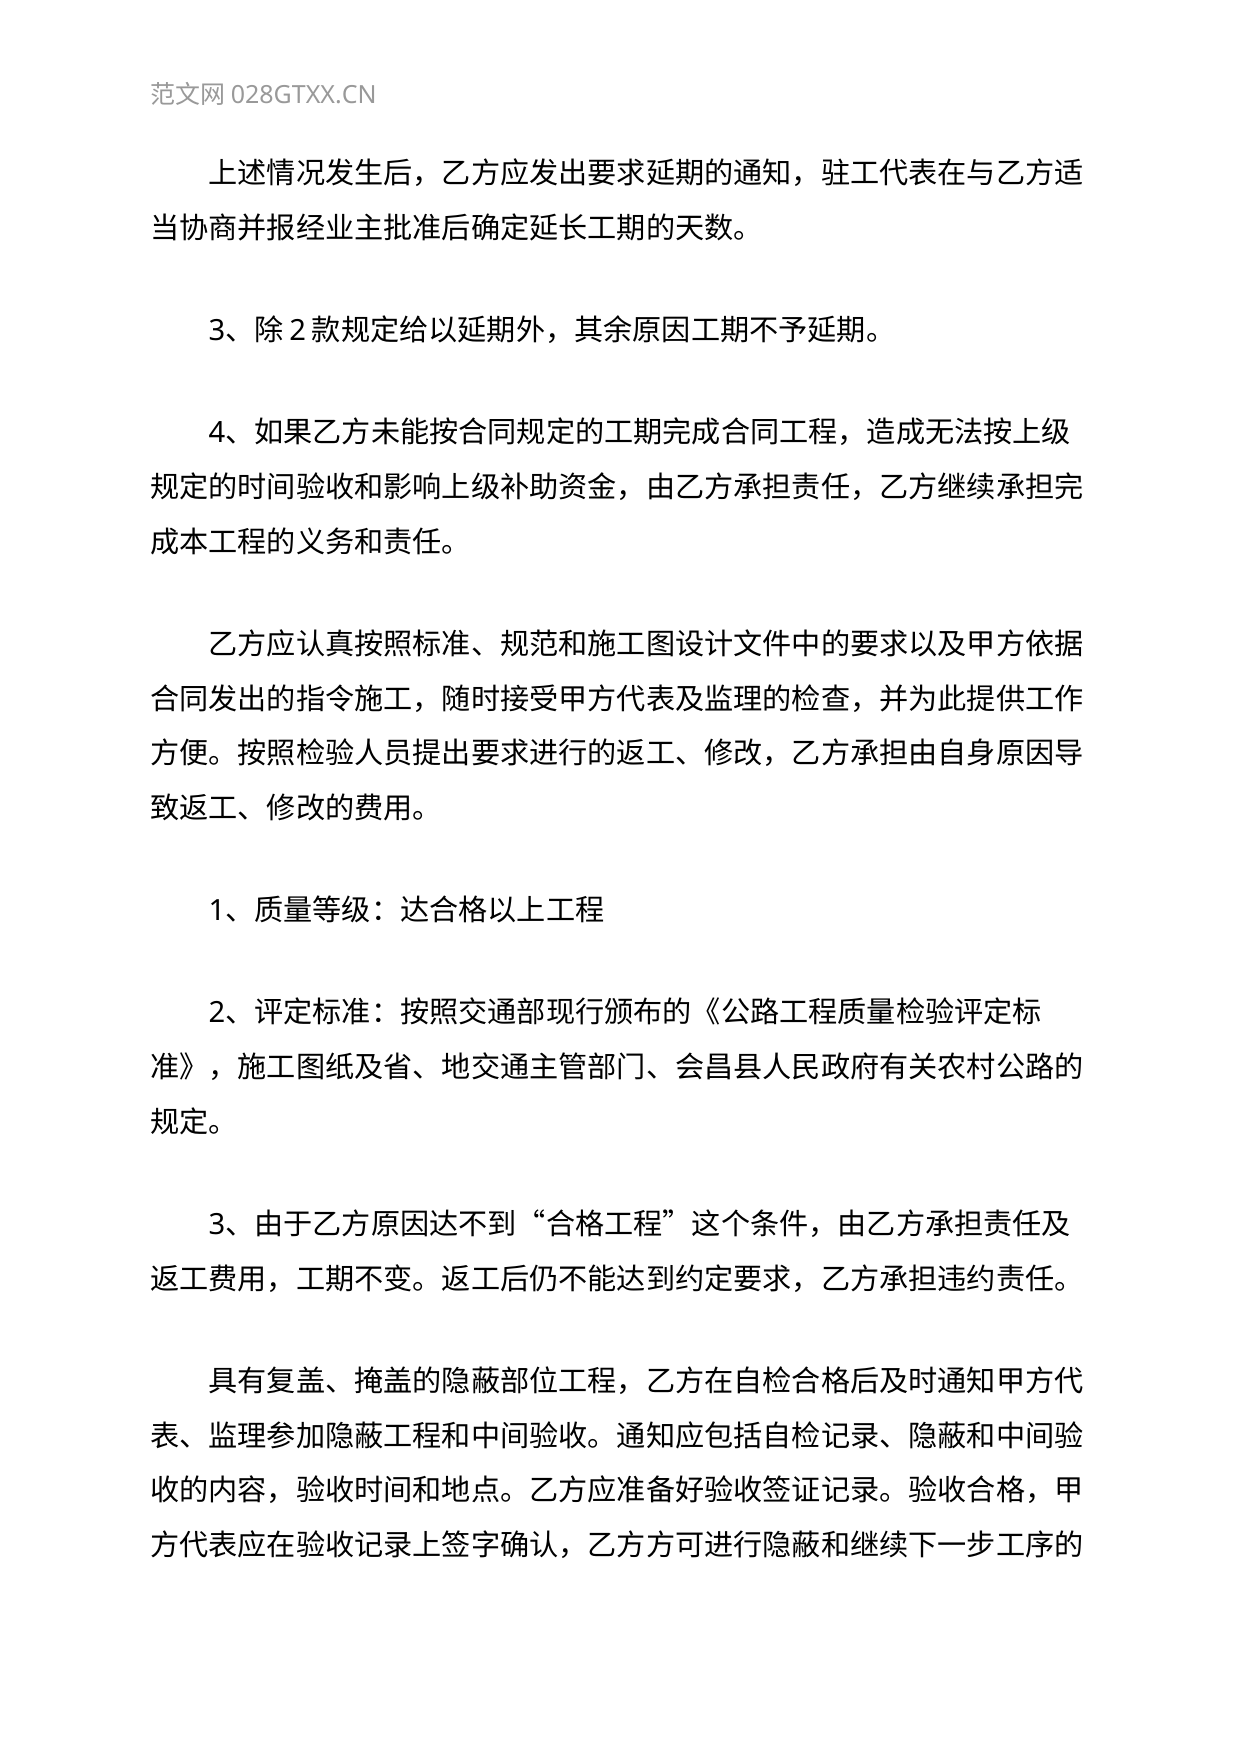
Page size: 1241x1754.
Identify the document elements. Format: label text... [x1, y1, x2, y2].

text 上述情况发生后，乙方应发出要求延期的通知，驻工代表在与乙方适当协商并报经业主批准后确定延长工期的天数。 [150, 150, 1090, 247]
text 3、由于乙方原因达不到“合格工程”这个条件，由乙方承担责任及返工费用，工期不变。返工后仍不能达到约定要求，乙方承担违约责任。 [150, 1200, 1090, 1298]
text 1、质量等级：达合格以上工程 [150, 887, 1090, 929]
text 乙方应认真按照标准、规范和施工图设计文件中的要求以及甲方依据合同发出的指令施工，随时接受甲方代表及监理的检查，并为此提供工作方便。按照检验人员提出要求进行的返工、修改，乙方承担由自身原因导致返工、修改的费用。 [150, 620, 1090, 827]
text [150, 1357, 1090, 1564]
text 2、评定标准：按照交通部现行颁布的《公路工程质量检验评定标准》，施工图纸及省、地交通主管部门、会昌县人民政府有关农村公路的规定。 [150, 989, 1090, 1141]
text 3、除2款规定给以延期外，其余原因工期不予延期。 [150, 307, 1090, 349]
text 4、如果乙方未能按合同规定的工期完成合同工程，造成无法按上级规定的时间验收和影响上级补助资金，由乙方承担责任，乙方继续承担完成本工程的义务和责任。 [150, 409, 1090, 561]
